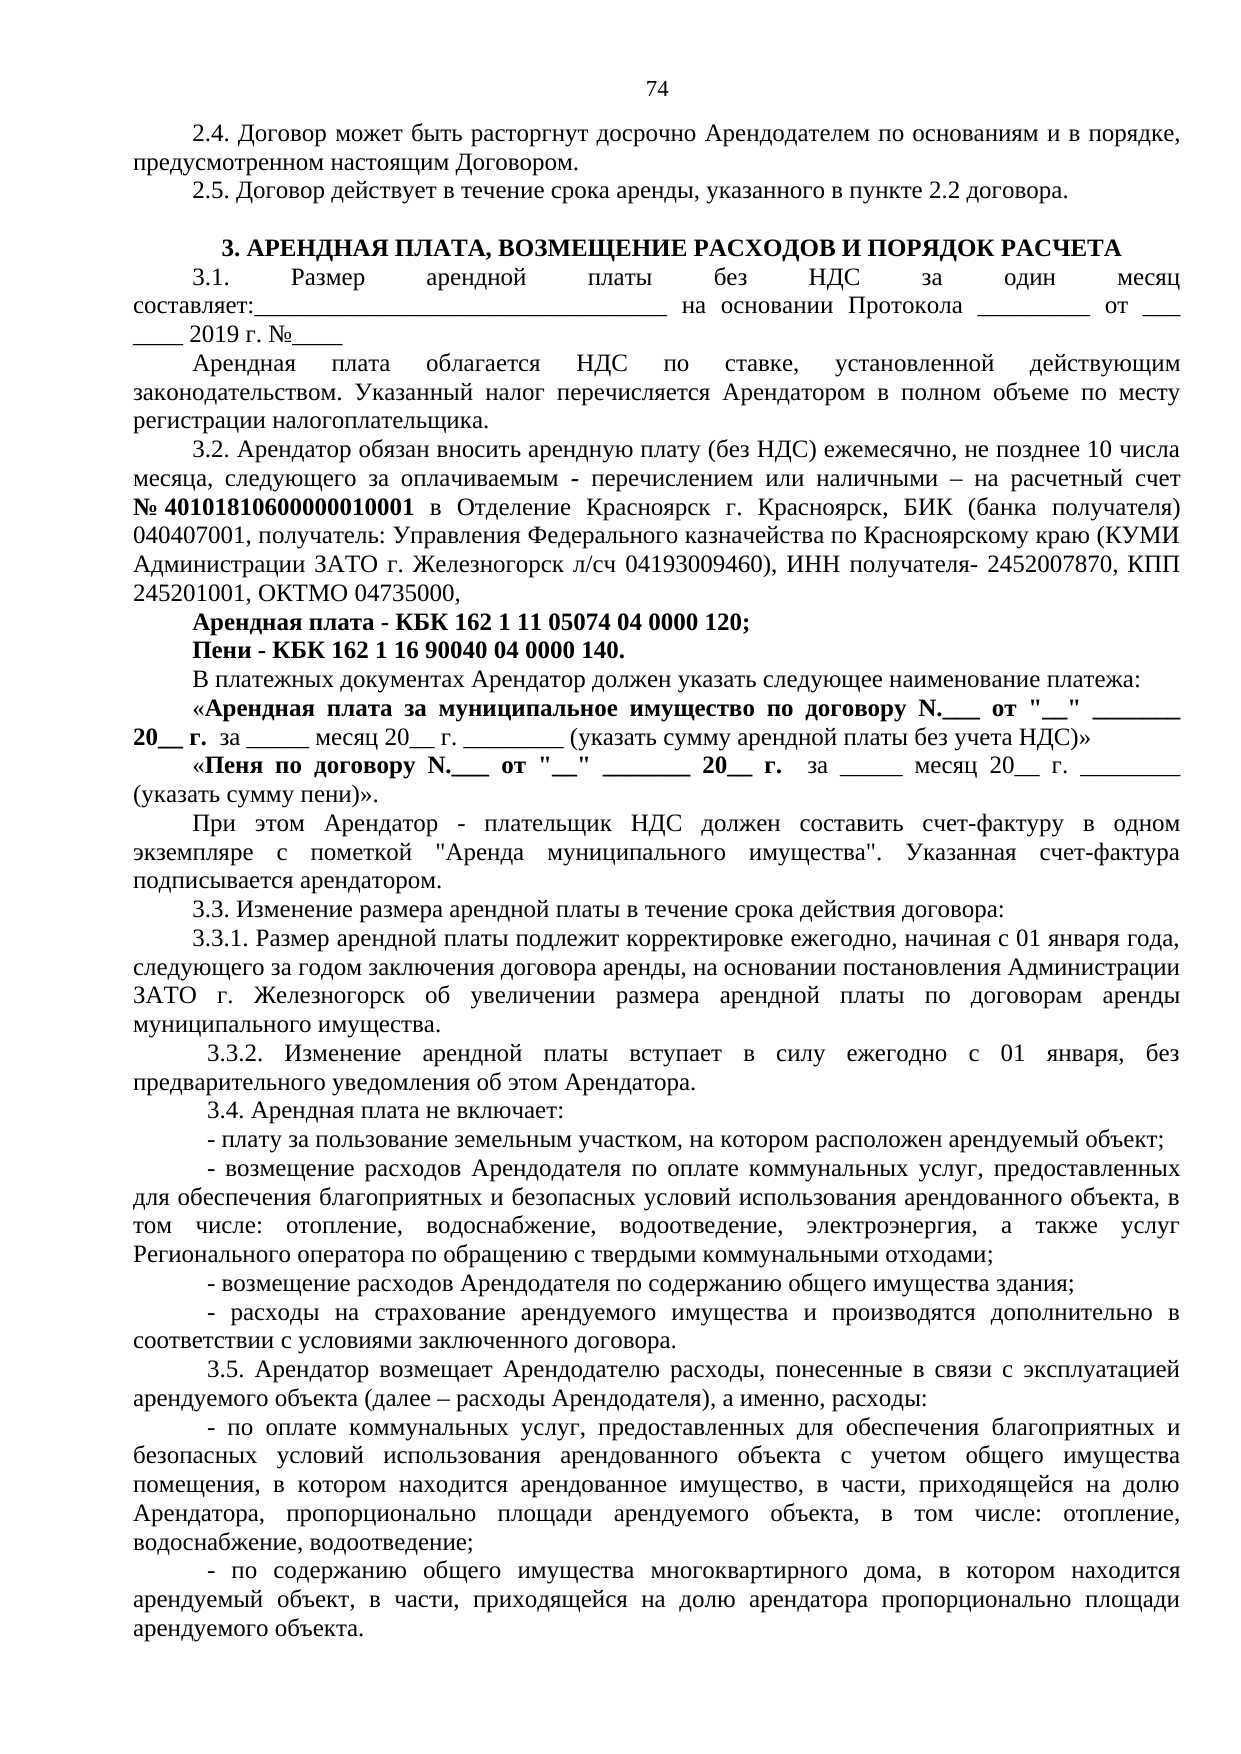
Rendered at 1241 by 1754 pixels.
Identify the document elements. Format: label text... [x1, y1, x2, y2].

text 3. АРЕНДНАЯ ПЛАТА, ВОЗМЕЩЕНИЕ РАСХОДОВ И ПОРЯДОК РАСЧЕТА [133, 233, 1181, 262]
text - по содержанию общего имущества многоквартирного дома, в котором находится арендуемый объект, в части, приходящейся на долю арендатора пропорционально площади арендуемого объекта. [133, 1556, 1181, 1642]
text 3.1. Размер арендной платы без НДС за один месяц составляет:_________________________________ на основании Протокола _________ от ___ ____ 2019 г. №____ [133, 262, 1181, 348]
text 3.3.2. Изменение арендной платы вступает в силу ежегодно с 01 января, без предварительного уведомления об этом Арендатора. [133, 1038, 1181, 1096]
text При этом Арендатор - плательщик НДС должен составить счет-фактуру в одном экземпляре с пометкой "Аренда муниципального имущества". Указанная счет-фактура подписывается арендатором. [133, 808, 1181, 894]
text 3.5. Арендатор возмещает Арендодателю расходы, понесенные в связи с эксплуатацией арендуемого объекта (далее – расходы Арендодателя), а именно, расходы: [133, 1354, 1181, 1412]
text 3.3. Изменение размера арендной платы в течение срока действия договора: [133, 894, 1181, 923]
text 2.5. Договор действует в течение срока аренды, указанного в пункте 2.2 договора. [133, 176, 1181, 204]
text 3.3.1. Размер арендной платы подлежит корректировке ежегодно, начиная с 01 января года, следующего за годом заключения договора аренды, на основании постановления Администрации ЗАТО г. Железногорск об увеличении размера арендной платы по договорам аренды муниципального имущества. [133, 923, 1181, 1038]
text «Арендная плата за муниципальное имущество по договору N.___ от "__" _______ 20__ г. за _____ месяц 20__ г. ________ (указать сумму арендной платы без учета НДС)» [133, 693, 1181, 751]
text Арендная плата - КБК 162 1 11 05074 04 0000 120; [133, 607, 1181, 636]
text - плату за пользование земельным участком, на котором расположен арендуемый объект; [133, 1124, 1181, 1153]
text - по оплате коммунальных услуг, предоставленных для обеспечения благоприятных и безопасных условий использования арендованного объекта с учетом общего имущества помещения, в котором находится арендованное имущество, в части, приходящейся на долю Арендатора, пропорционально площади арендуемого объекта, в том числе: отопление, водоснабжение, водоотведение; [133, 1412, 1181, 1556]
text - возмещение расходов Арендодателя по оплате коммунальных услуг, предоставленных для обеспечения благоприятных и безопасных условий использования арендованного объекта, в том числе: отопление, водоснабжение, водоотведение, электроэнергия, а также услуг Регионального оператора по обращению с твердыми коммунальными отходами; [133, 1153, 1181, 1268]
text 3.4. Арендная плата не включает: [133, 1096, 1181, 1124]
text 3.2. Арендатор обязан вносить арендную плату (без НДС) ежемесячно, не позднее 10 числа месяца, следующего за оплачиваемым - перечислением или наличными – на расчетный счет № 40101810600000010001 в Отделение Красноярск г. Красноярск, БИК (банка получателя) 040407001, получатель: Управления Федерального казначейства по Красноярскому краю (КУМИ Администрации ЗАТО г. Железногорск л/сч 04193009460), ИНН получателя- 2452007870, КПП 245201001, ОКТМО 04735000, [133, 434, 1181, 607]
text Пени - КБК 162 1 16 90040 04 0000 140. [133, 636, 1181, 664]
text 2.4. Договор может быть расторгнут досрочно Арендодателем по основаниям и в порядке, предусмотренном настоящим Договором. [133, 118, 1181, 176]
text Арендная плата облагается НДС по ставке, установленной действующим законодательством. Указанный налог перечисляется Арендатором в полном объеме по месту регистрации налогоплательщика. [133, 348, 1181, 434]
text «Пеня по договору N.___ от "__" _______ 20__ г. за _____ месяц 20__ г. ________ (указать сумму пени)». [133, 751, 1181, 808]
text - расходы на страхование арендуемого имущества и производятся дополнительно в соответствии с условиями заключенного договора. [133, 1297, 1181, 1354]
text В платежных документах Арендатор должен указать следующее наименование платежа: [133, 664, 1181, 693]
text - возмещение расходов Арендодателя по содержанию общего имущества здания; [133, 1268, 1181, 1297]
